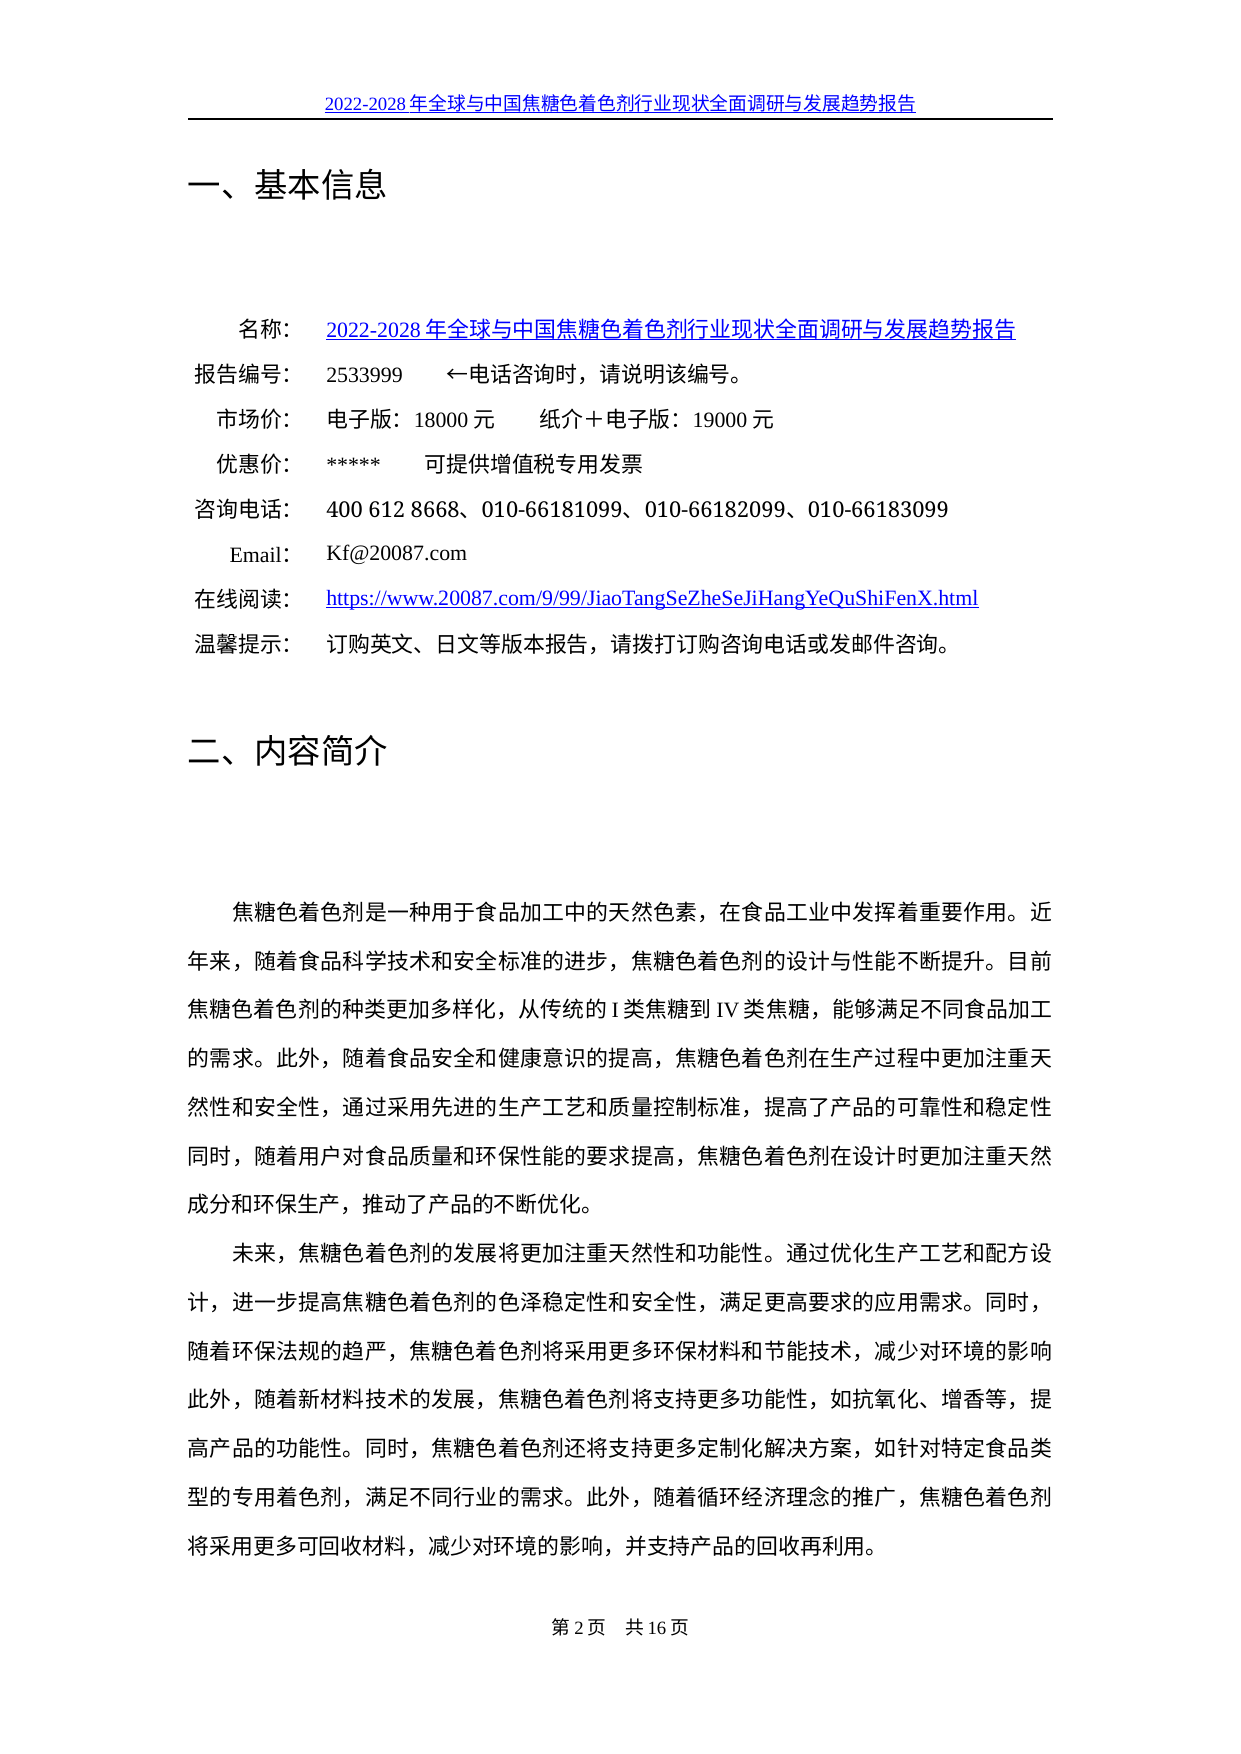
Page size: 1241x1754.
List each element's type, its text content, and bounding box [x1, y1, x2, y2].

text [187, 894, 1053, 1561]
table_cell 报告编号： [167, 357, 315, 402]
table_cell [315, 582, 1073, 627]
table_cell 电子版：18000 元 纸介＋电子版：19000 元 [315, 402, 1073, 447]
table_cell 咨询电话： [167, 492, 315, 537]
table_cell ***** 可提供增值税专用发票 [315, 447, 1073, 492]
table_cell 优惠价： [167, 447, 315, 492]
table_cell 温馨提示： [167, 627, 315, 672]
table_cell Email： [167, 537, 315, 582]
table_cell 市场价： [167, 402, 315, 447]
table_cell 在线阅读： [167, 582, 315, 627]
table_cell Kf@20087.com [315, 537, 1073, 582]
table_cell 订购英文、日文等版本报告，请拨打订购咨询电话或发邮件咨询。 [315, 627, 1073, 672]
table_header 名称： [167, 312, 315, 357]
table_cell 2533999 ←电话咨询时，请说明该编号。 [315, 357, 1073, 402]
table_cell 400 612 8668、010-66181099、010-66182099、010-66183099 [315, 492, 1073, 537]
title 二、内容简介 [187, 717, 1053, 782]
title 一、基本信息 [187, 150, 1053, 215]
table_header 2022-2028年全球与中国焦糖色着色剂行业现状全面调研与发展趋势报告 [315, 312, 1073, 357]
